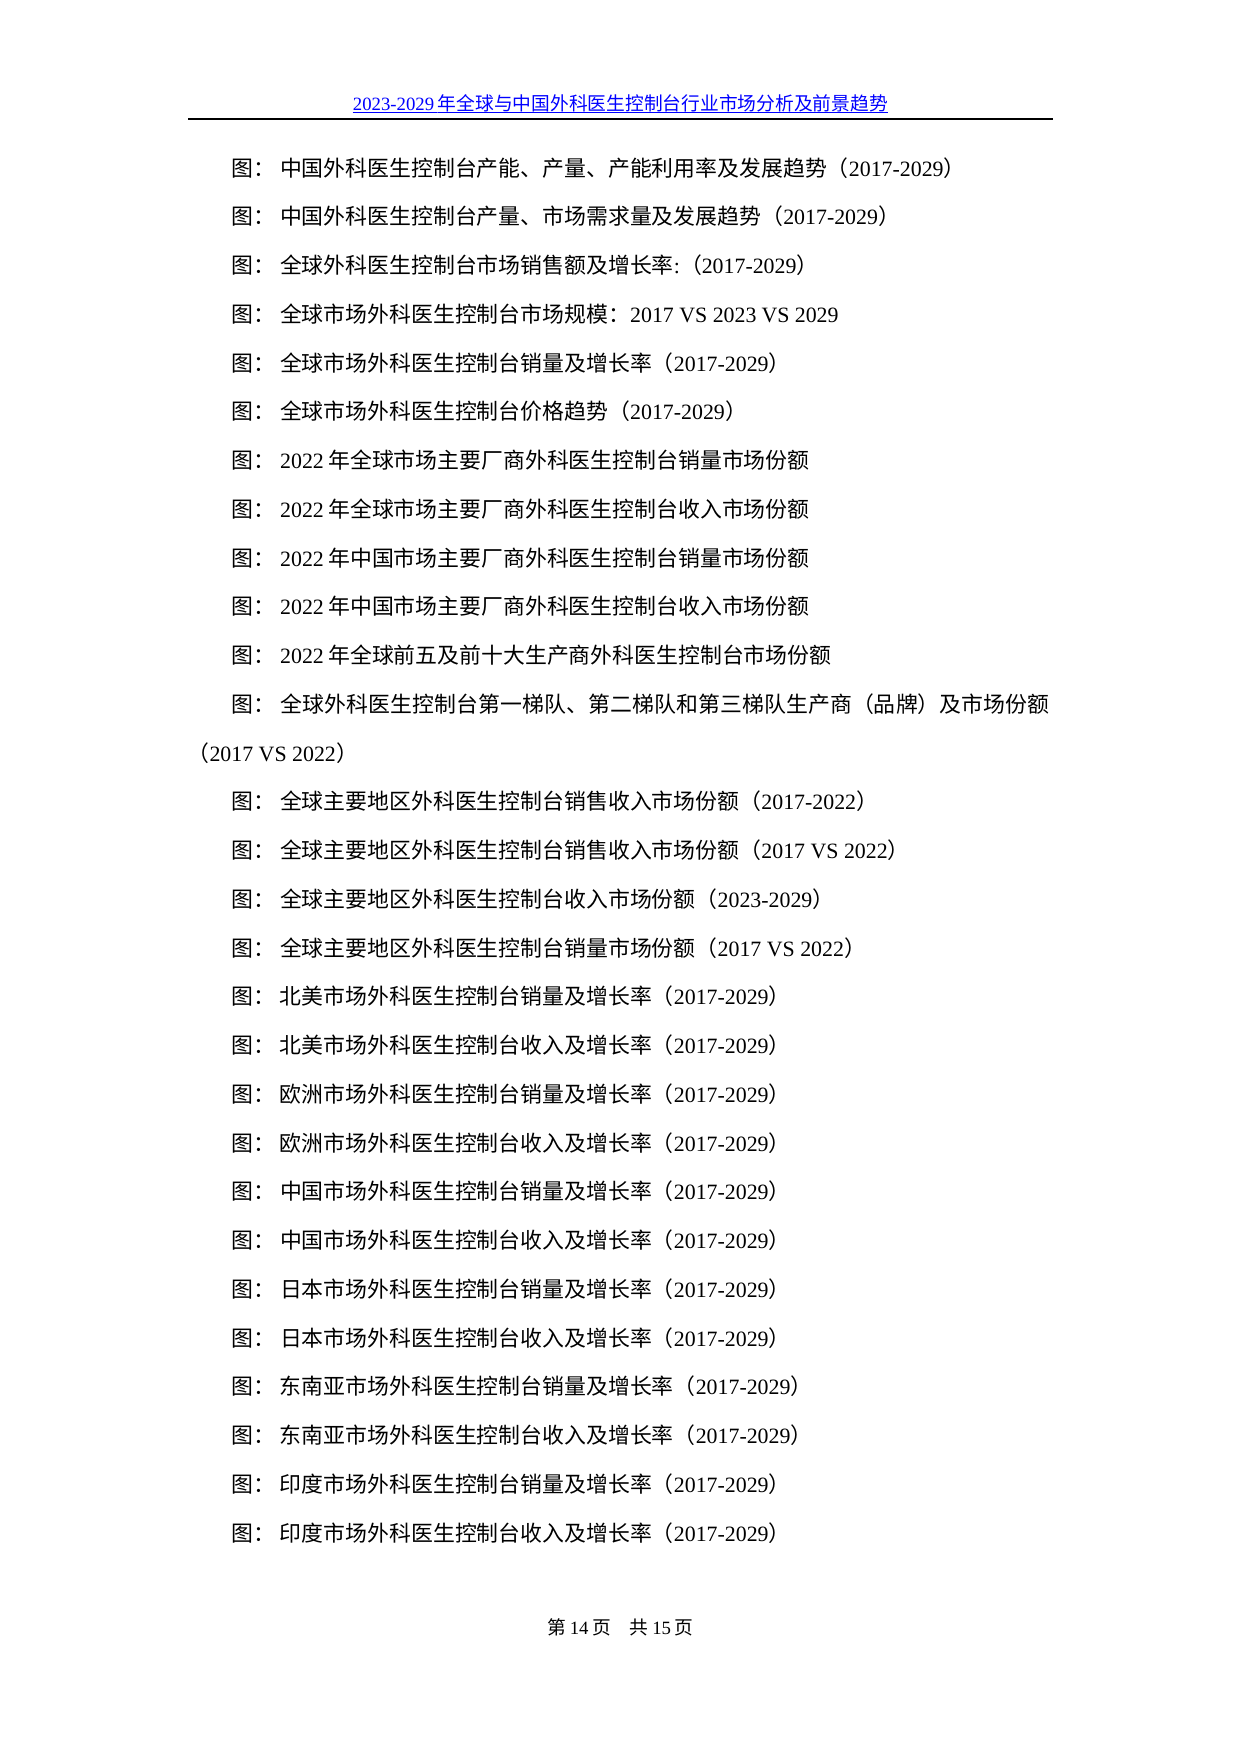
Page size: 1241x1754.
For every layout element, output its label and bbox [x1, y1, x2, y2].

text [187, 150, 1053, 1548]
